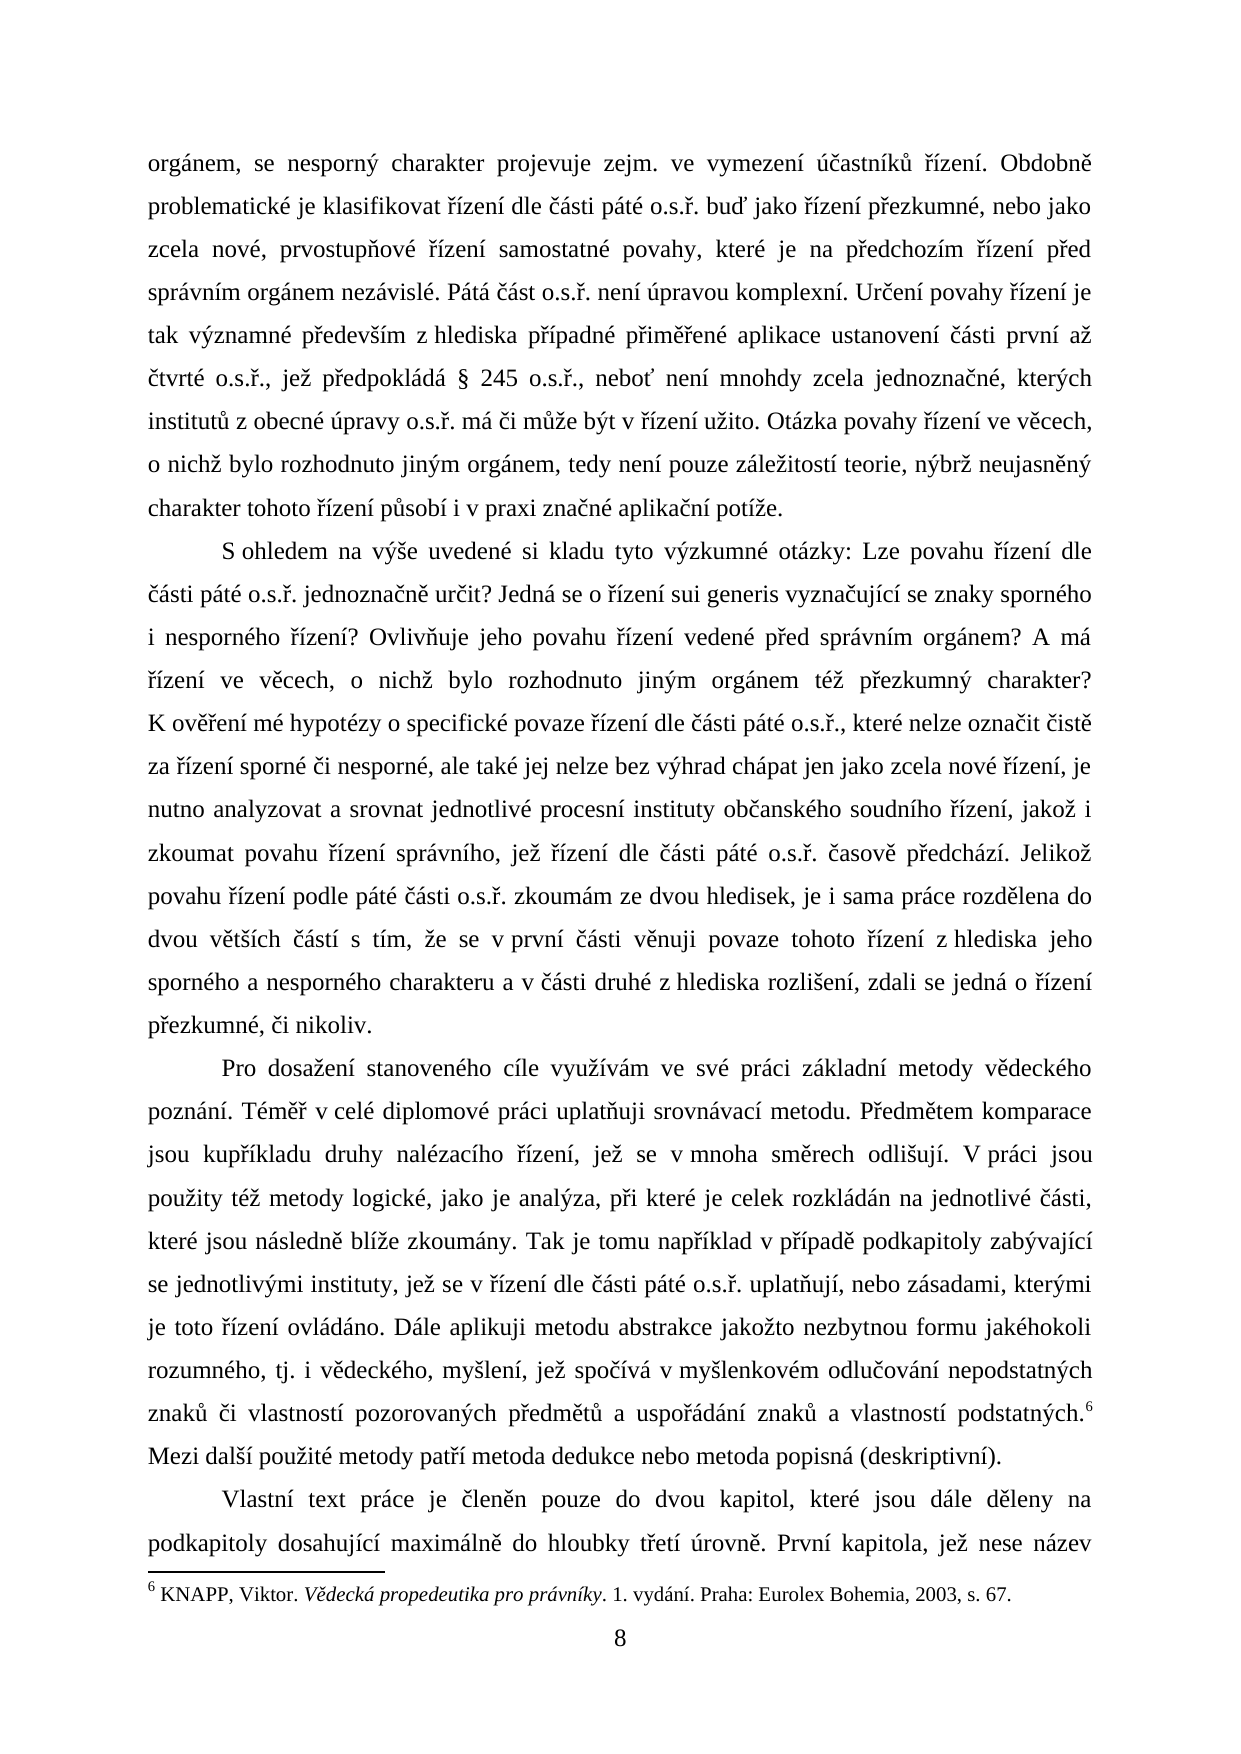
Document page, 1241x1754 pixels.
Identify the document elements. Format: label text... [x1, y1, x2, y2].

text Cílem diplomové práce je nalezení odpovědi na otázku, jakou povahu řízení dle části páté o.s.ř. má. Z právní úpravy nelze vyvodit jednoznačný závěr o tom, zdali se jedná o řízení svou povahou sporné či nesporné. Řízení vykazuje znaky typické pro sporná řízení, kupříkladu, na první pohled patrné, terminologické označení navrhovatele (žalobce) i návrhu, jímž se samotné řízení zahajuje. Naproti tomu lze v tomto řízení nalézt i takové prvky, jež jsou vlastní řízením nesporným. V případě řízení ve věcech, o nichž bylo rozhodnuto jiným orgánem, se nesporný charakter projevuje zejm. ve vymezení účastníků řízení. Obdobně problematické je klasifikovat řízení dle části páté o.s.ř. buď jako řízení přezkumné, nebo jako zcela nové, prvostupňové řízení samostatné povahy, které je na předchozím řízení před správním orgánem nezávislé. Pátá část o.s.ř. není úpravou komplexní. Určení povahy řízení je tak významné především z hlediska případné přiměřené aplikace ustanovení části první až čtvrté o.s.ř., jež předpokládá § 245 o.s.ř., neboť není mnohdy zcela jednoznačné, kterých institutů z obecné úpravy o.s.ř. má či může být v řízení užito. Otázka povahy řízení ve věcech, o nichž bylo rozhodnuto jiným orgánem, tedy není pouze záležitostí teorie, nýbrž neujasněný charakter tohoto řízení působí i v praxi značné aplikační potíže. [148, 148, 1093, 521]
text S ohledem na výše uvedené si kladu tyto výzkumné otázky: Lze povahu řízení dle části páté o.s.ř. jednoznačně určit? Jedná se o řízení sui generis vyznačující se znaky sporného i nesporného řízení? Ovlivňuje jeho povahu řízení vedené před správním orgánem? A má řízení ve věcech, o nichž bylo rozhodnuto jiným orgánem též přezkumný charakter? K ověření mé hypotézy o specifické povaze řízení dle části páté o.s.ř., které nelze označit čistě za řízení sporné či nesporné, ale také jej nelze bez výhrad chápat jen jako zcela nové řízení, je nutno analyzovat a srovnat jednotlivé procesní instituty občanského soudního řízení, jakož i zkoumat povahu řízení správního, jež řízení dle části páté o.s.ř. časově předchází. Jelikož povahu řízení podle páté části o.s.ř. zkoumám ze dvou hledisek, je i sama práce rozdělena do dvou větších částí s tím, že se v první části věnuji povaze tohoto řízení z hlediska jeho sporného a nesporného charakteru a v části druhé z hlediska rozlišení, zdali se jedná o řízení přezkumné, či nikoliv. [148, 536, 1093, 1039]
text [148, 1484, 1093, 1556]
text Pro dosažení stanoveného cíle využívám ve své práci základní metody vědeckého poznání. Téměř v celé diplomové práci uplatňuji srovnávací metodu. Předmětem komparace jsou kupříkladu druhy nalézacího řízení, jež se v mnoha směrech odlišují. V práci jsou použity též metody logické, jako je analýza, při které je celek rozkládán na jednotlivé části, které jsou následně blíže zkoumány. Tak je tomu například v případě podkapitoly zabývající se jednotlivými instituty, jež se v řízení dle části páté o.s.ř. uplatňují, nebo zásadami, kterými je toto řízení ovládáno. Dále aplikuji metodu abstrakce jakožto nezbytnou formu jakéhokoli rozumného, tj. i vědeckého, myšlení, jež spočívá v myšlenkovém odlučování nepodstatných znaků či vlastností pozorovaných předmětů a uspořádání znaků a vlastností podstatných. Mezi další použité metody patří metoda dedukce nebo metoda popisná (deskriptivní). [148, 1053, 1093, 1470]
